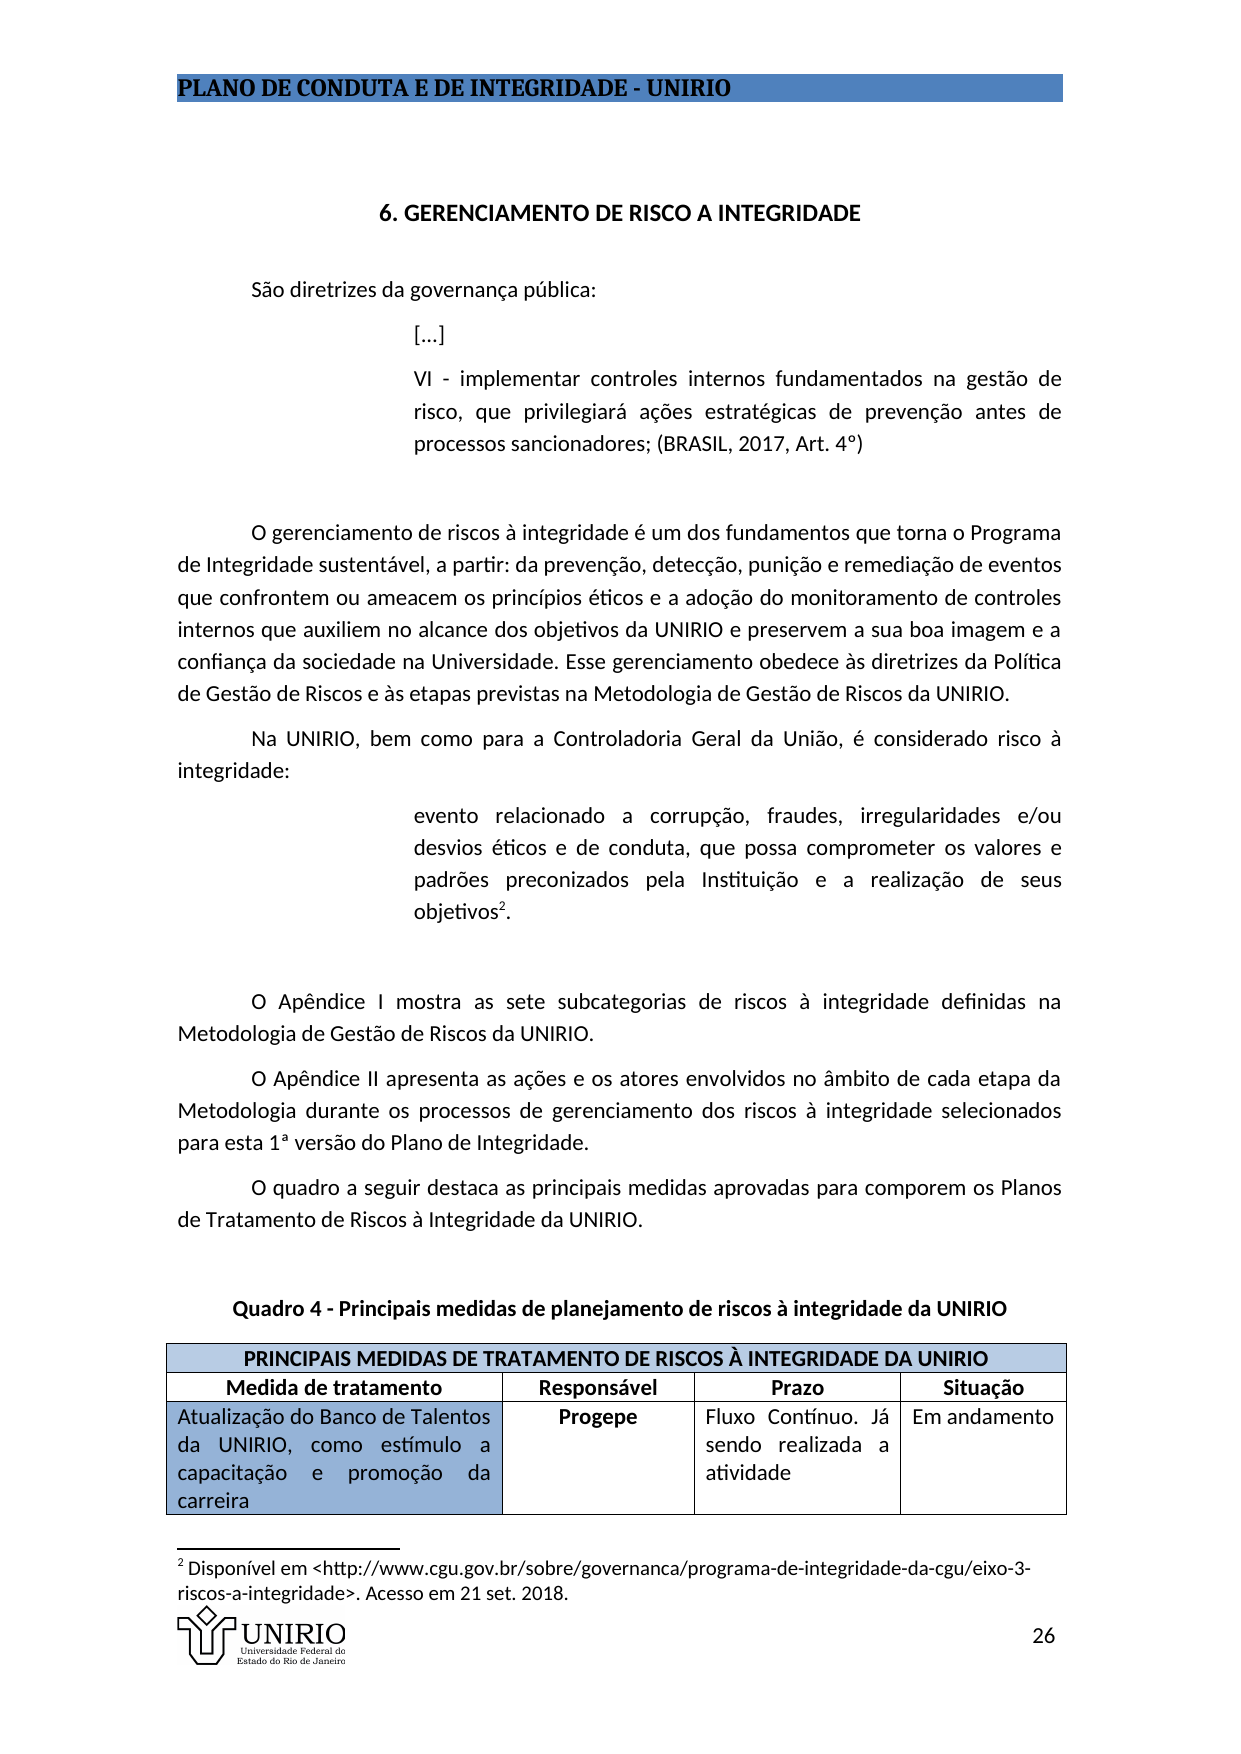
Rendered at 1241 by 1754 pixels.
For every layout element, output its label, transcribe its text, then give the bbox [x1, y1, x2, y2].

table_cell Fluxo Contínuo. Já sendo realizada a atividade [695, 1402, 900, 1514]
text O quadro a seguir destaca as principais medidas aprovadas para comporem os Planos de Tratamento de Riscos à Integridade da UNIRIO. [177, 1173, 1063, 1233]
text [...] [413, 320, 1063, 348]
table_header PRINCIPAIS MEDIDAS DE TRATAMENTO DE RISCOS À INTEGRIDADE DA UNIRIO [167, 1344, 1066, 1372]
table_cell Prazo [695, 1373, 900, 1401]
table_cell Situação [901, 1373, 1066, 1401]
text evento relacionado a corrupção, fraudes, irregularidades e/ou desvios éticos e de conduta, que possa comprometer os valores e padrões preconizados pela Instituição e a realização de seus objetivos. [413, 801, 1063, 925]
text O Apêndice II apresenta as ações e os atores envolvidos no âmbito de cada etapa da Metodologia durante os processos de gerenciamento dos riscos à integridade selecionados para esta 1ª versão do Plano de Integridade. [177, 1064, 1063, 1156]
text São diretrizes da governança pública: [177, 275, 1063, 303]
text O gerenciamento de riscos à integridade é um dos fundamentos que torna o Programa de Integridade sustentável, a partir: da prevenção, detecção, punição e remediação de eventos que confrontem ou ameacem os princípios éticos e a adoção do monitoramento de controles internos que auxiliem no alcance dos objetivos da UNIRIO e preservem a sua boa imagem e a confiança da sociedade na Universidade. Esse gerenciamento obedece às diretrizes da Política de Gestão de Riscos e às etapas previstas na Metodologia de Gestão de Riscos da UNIRIO. [177, 518, 1063, 707]
text Quadro 4 - Principais medidas de planejamento de riscos à integridade da UNIRIO [177, 1294, 1063, 1322]
table_cell Progepe [503, 1402, 694, 1514]
text Na UNIRIO, bem como para a Controladoria Geral da União, é considerado risco à integridade: [177, 724, 1063, 784]
table_cell Em andamento [901, 1402, 1066, 1514]
text VI - implementar controles internos fundamentados na gestão de risco, que privilegiará ações estratégicas de prevenção antes de processos sancionadores; (BRASIL, 2017, Art. 4º) [413, 364, 1063, 457]
table_cell Atualização do Banco de Talentos da UNIRIO, como estímulo a capacitação e promoção da carreira [167, 1402, 502, 1514]
table_cell Medida de tratamento [167, 1373, 502, 1401]
picture [177, 1605, 345, 1665]
subtitle 6. GERENCIAMENTO DE RISCO A INTEGRIDADE [177, 198, 1063, 228]
text O Apêndice I mostra as sete subcategorias de riscos à integridade definidas na Metodologia de Gestão de Riscos da UNIRIO. [177, 987, 1063, 1047]
table_cell Responsável [503, 1373, 694, 1401]
